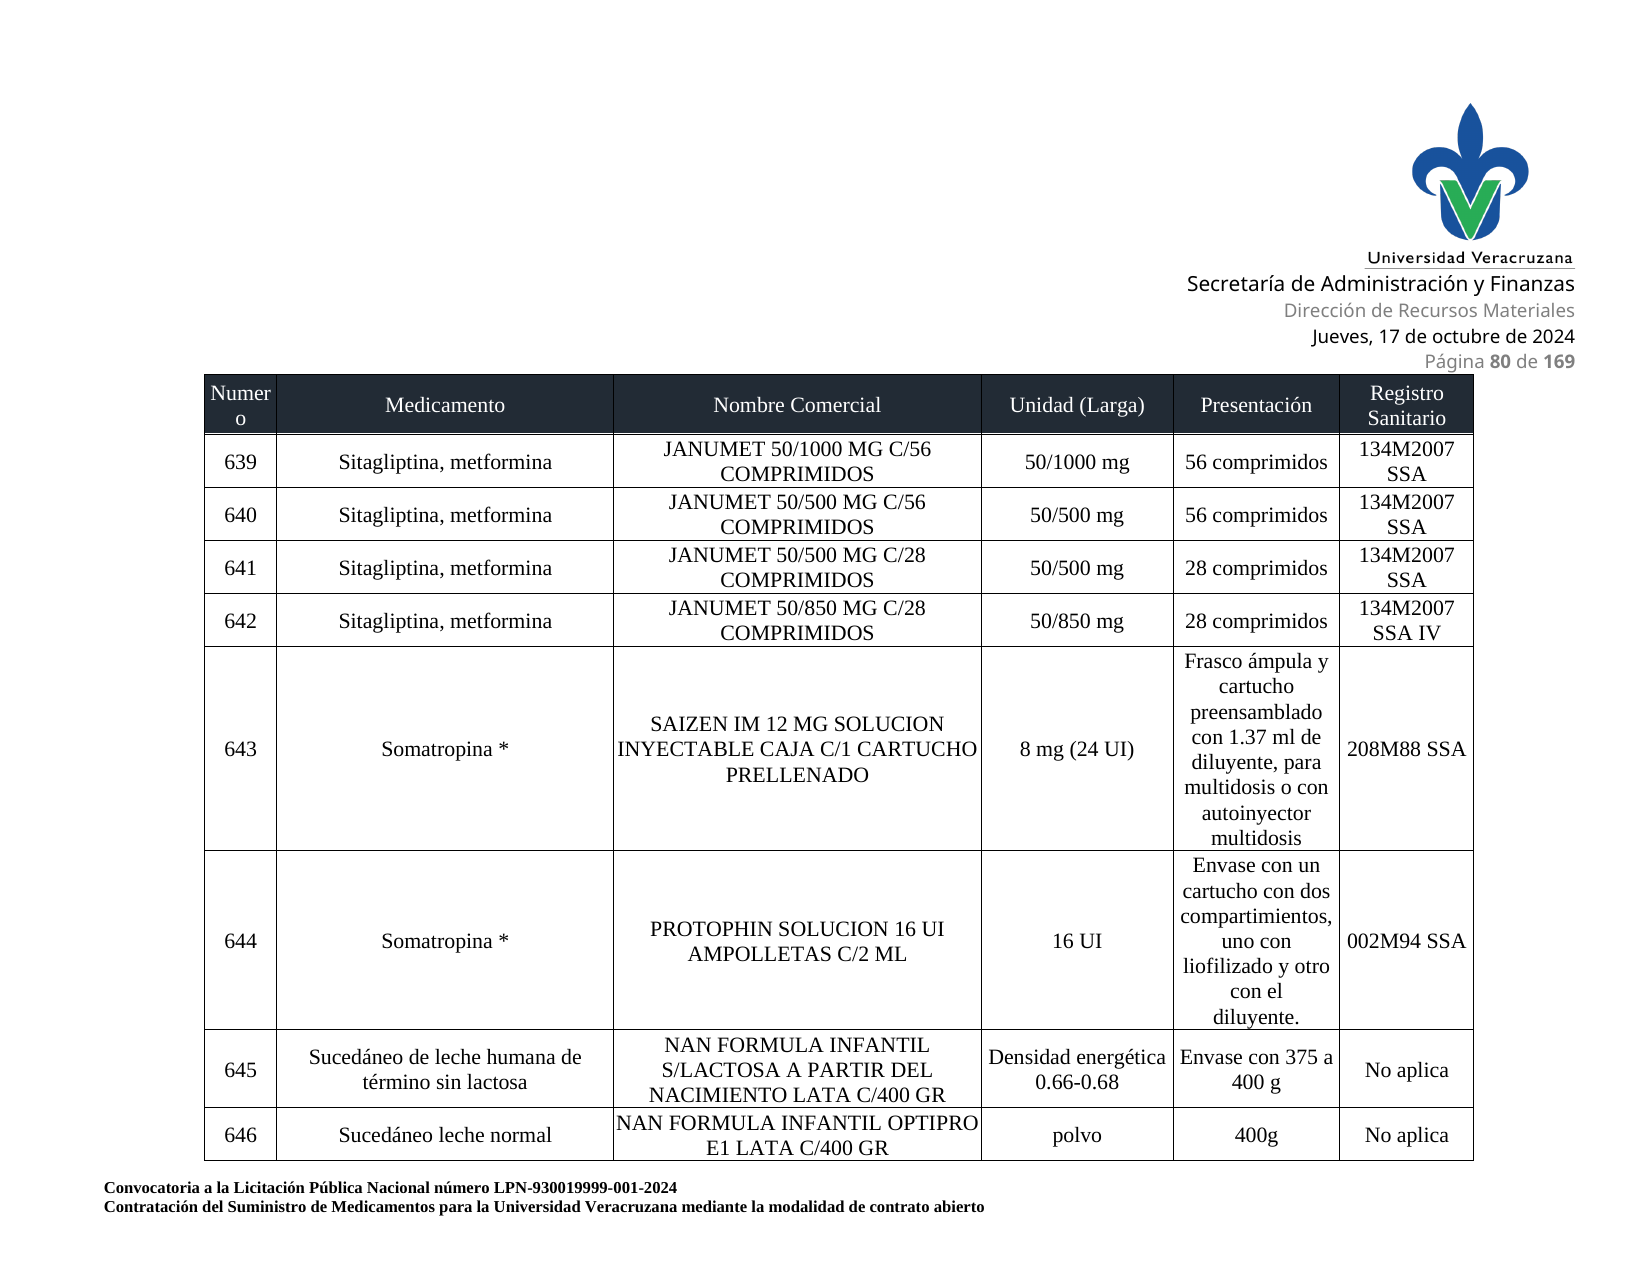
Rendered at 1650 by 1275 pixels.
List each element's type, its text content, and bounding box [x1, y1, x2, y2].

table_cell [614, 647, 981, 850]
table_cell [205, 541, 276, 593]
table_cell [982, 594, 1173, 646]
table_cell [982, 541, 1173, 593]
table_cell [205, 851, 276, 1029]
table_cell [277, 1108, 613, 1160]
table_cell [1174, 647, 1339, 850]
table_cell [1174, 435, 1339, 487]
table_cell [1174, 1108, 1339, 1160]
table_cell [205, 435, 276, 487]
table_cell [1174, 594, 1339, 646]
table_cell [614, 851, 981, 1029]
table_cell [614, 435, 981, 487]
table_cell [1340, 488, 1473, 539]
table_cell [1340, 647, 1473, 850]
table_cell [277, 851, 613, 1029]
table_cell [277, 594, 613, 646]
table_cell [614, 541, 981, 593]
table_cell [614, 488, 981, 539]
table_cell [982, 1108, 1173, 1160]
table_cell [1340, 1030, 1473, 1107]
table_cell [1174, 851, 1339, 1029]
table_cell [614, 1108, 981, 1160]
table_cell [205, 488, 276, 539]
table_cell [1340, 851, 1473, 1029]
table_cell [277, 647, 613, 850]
table_header Numero [205, 375, 276, 433]
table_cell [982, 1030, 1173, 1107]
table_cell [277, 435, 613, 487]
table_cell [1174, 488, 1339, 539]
table_header Unidad (Larga) [982, 375, 1173, 433]
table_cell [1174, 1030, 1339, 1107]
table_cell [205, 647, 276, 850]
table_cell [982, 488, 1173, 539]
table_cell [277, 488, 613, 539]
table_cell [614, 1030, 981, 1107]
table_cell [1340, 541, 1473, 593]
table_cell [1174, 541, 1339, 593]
table_header Presentación [1174, 375, 1339, 433]
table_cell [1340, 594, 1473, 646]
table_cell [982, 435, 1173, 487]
picture [1364, 103, 1575, 269]
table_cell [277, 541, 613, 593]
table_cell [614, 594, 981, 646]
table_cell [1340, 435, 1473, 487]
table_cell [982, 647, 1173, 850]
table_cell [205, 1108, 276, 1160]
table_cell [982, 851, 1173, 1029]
table_header Medicamento [277, 375, 613, 433]
table_header Registro Sanitario [1340, 375, 1473, 433]
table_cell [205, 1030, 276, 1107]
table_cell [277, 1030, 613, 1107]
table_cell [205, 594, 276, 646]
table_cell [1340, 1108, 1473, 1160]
table_header Nombre Comercial [614, 375, 981, 433]
